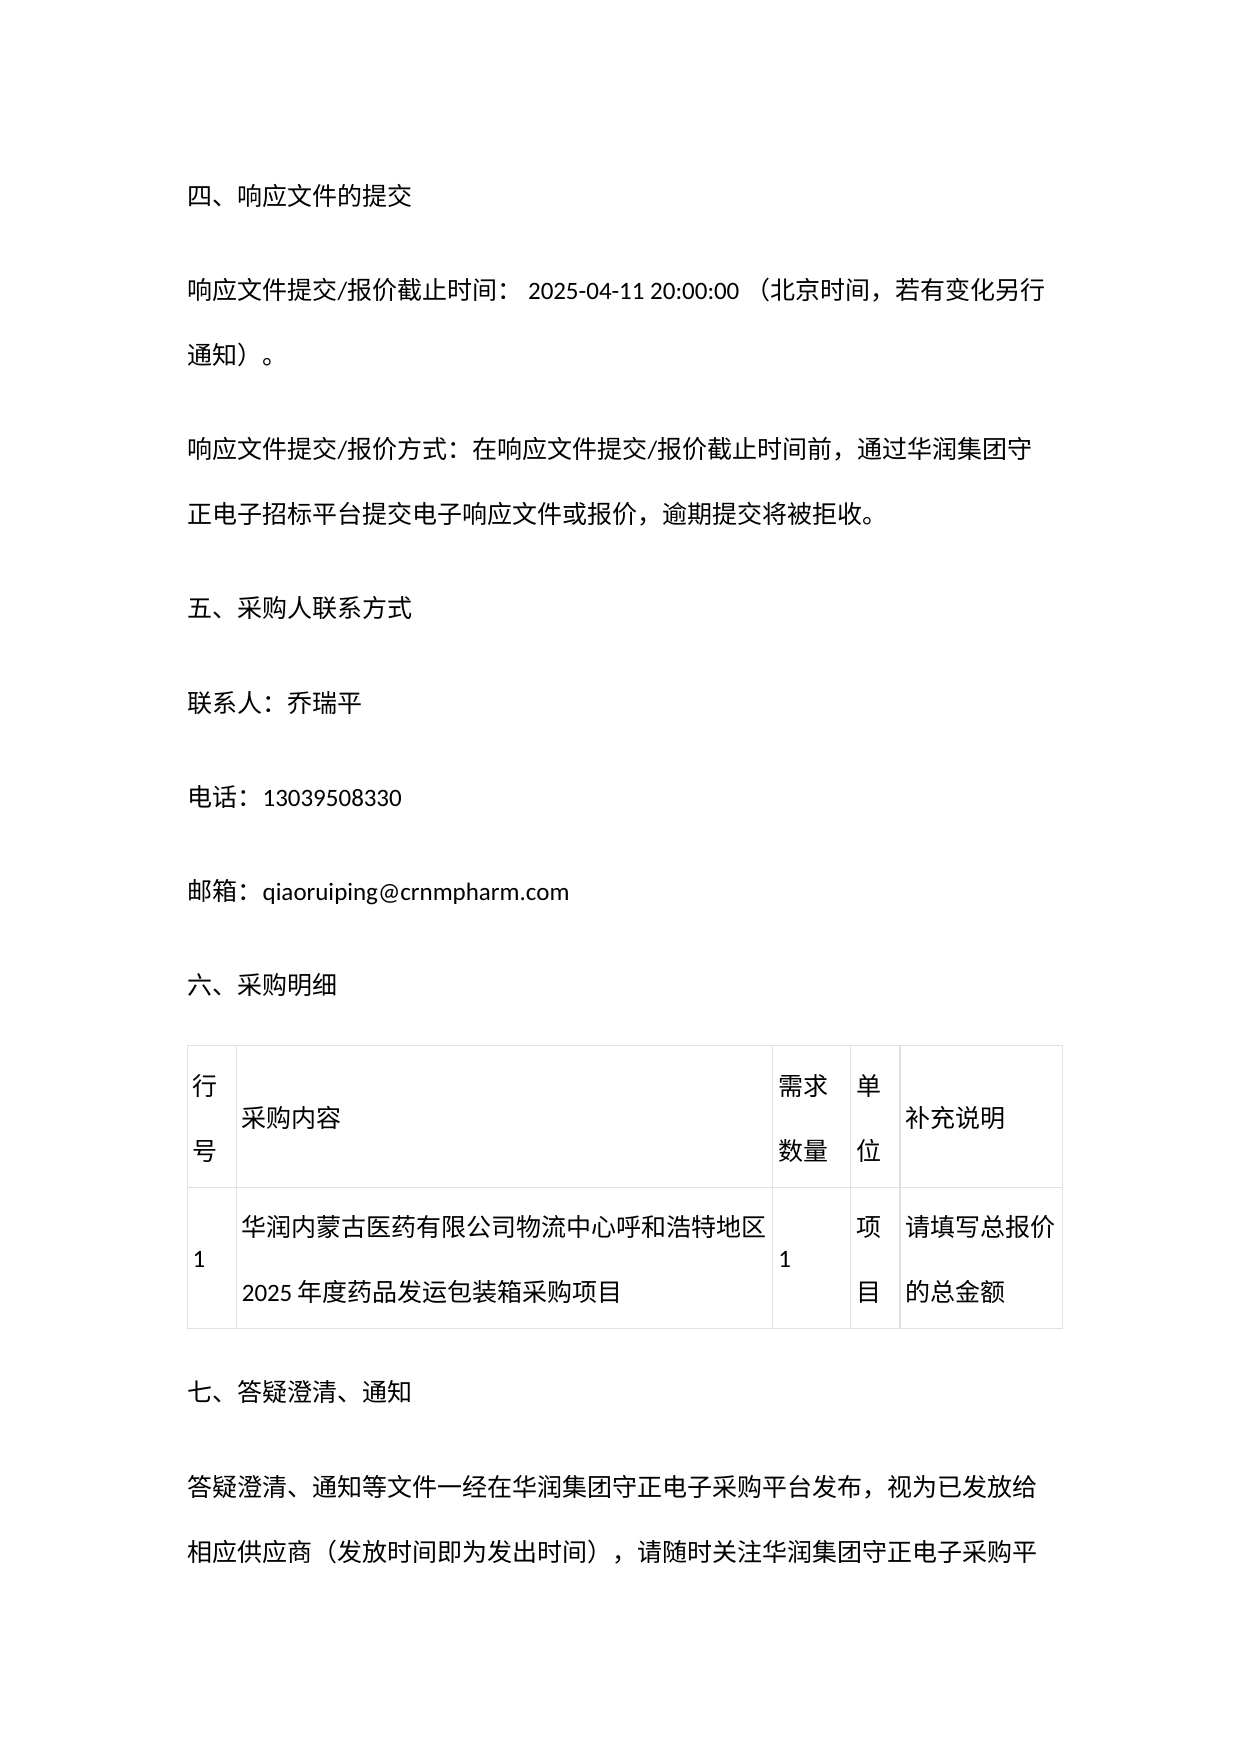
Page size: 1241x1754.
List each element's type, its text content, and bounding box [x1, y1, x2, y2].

text 响应文件提交/报价截止时间： 2025-04-11 20:00:00 （北京时间，若有变化另行通知）。 [187, 256, 1053, 386]
text 响应文件提交/报价方式：在响应文件提交/报价截止时间前，通过华润集团守正电子招标平台提交电子响应文件或报价，逾期提交将被拒收。 [187, 415, 1053, 545]
table_header 行号 [188, 1046, 236, 1187]
text 电话：13039508330 [187, 763, 1053, 828]
table_header 补充说明 [901, 1046, 1062, 1187]
text 四、响应文件的提交 [187, 162, 1053, 227]
text 邮箱：qiaoruiping@crnmpharm.com [187, 857, 1053, 922]
table_cell 请填写总报价的总金额 [901, 1188, 1062, 1328]
table_cell 项目 [851, 1188, 899, 1328]
table_cell 华润内蒙古医药有限公司物流中心呼和浩特地区2025年度药品发运包装箱采购项目 [237, 1188, 772, 1328]
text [187, 1453, 1053, 1583]
text 五、采购人联系方式 [187, 574, 1053, 639]
table_header 采购内容 [237, 1046, 772, 1187]
table_header 需求数量 [773, 1046, 850, 1187]
text 六、采购明细 [187, 951, 1053, 1016]
text 七、答疑澄清、通知 [187, 1358, 1053, 1423]
table_header 单位 [851, 1046, 899, 1187]
table_cell 1 [188, 1188, 236, 1328]
table_cell 1 [773, 1188, 850, 1328]
text 联系人：乔瑞平 [187, 669, 1053, 734]
